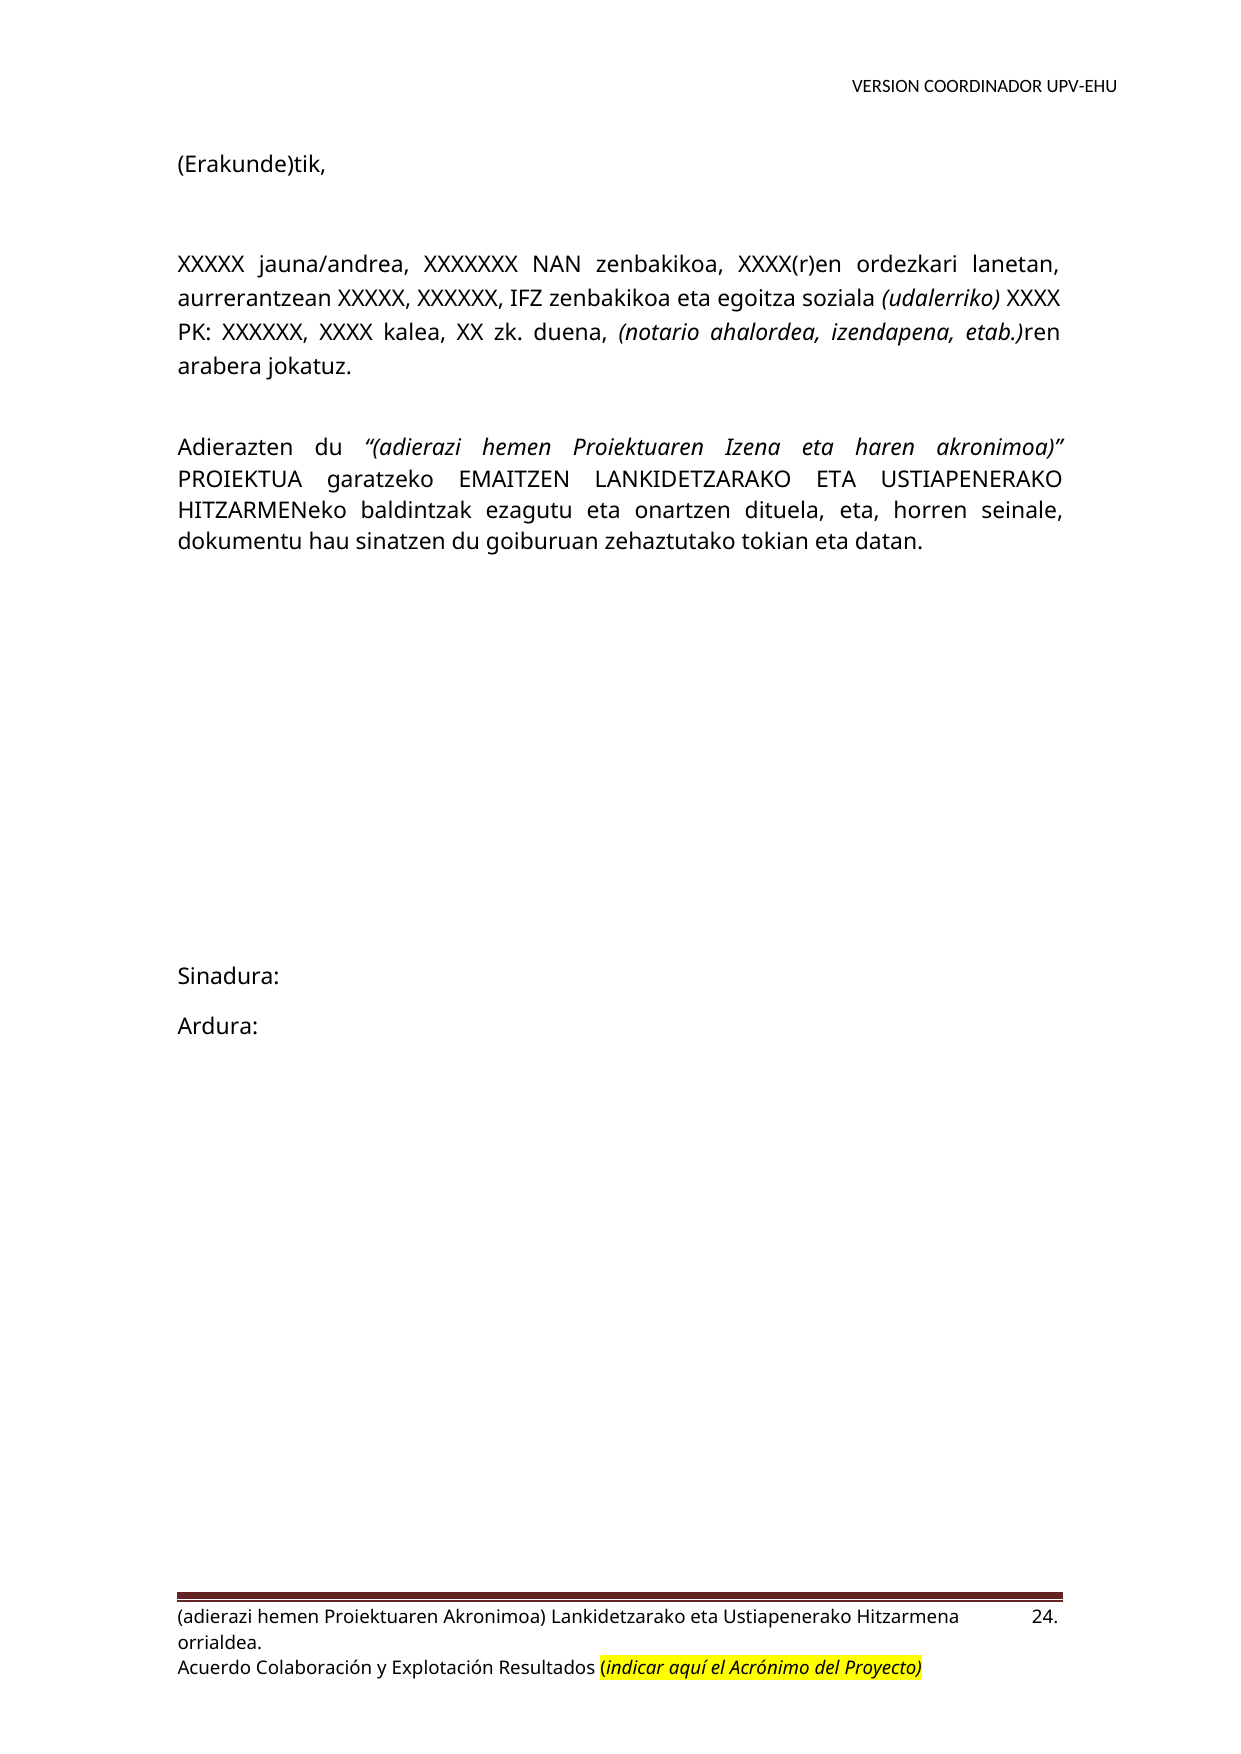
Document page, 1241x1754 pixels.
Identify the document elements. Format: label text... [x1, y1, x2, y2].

text Ardura: [177, 1010, 1063, 1041]
text Sinadura: [177, 960, 1063, 991]
text XXXXX jauna/andrea, XXXXXXX NAN zenbakikoa, XXXX(r)en ordezkari lanetan, aurrerantzean XXXXX, XXXXXX, IFZ zenbakikoa eta egoitza soziala (udalerriko) XXXX PK: XXXXXX, XXXX kalea, XX zk. duena, (notario ahalordea, izendapena, etab.)ren arabera jokatuz. [177, 248, 1060, 381]
subtitle Adierazten du “(adierazi hemen Proiektuaren Izena eta haren akronimoa)” PROIEKTUA garatzeko EMAITZEN LANKIDETZARAKO ETA USTIAPENERAKO HITZARMENeko baldintzak ezagutu eta onartzen dituela, eta, horren seinale, dokumentu hau sinatzen du goiburuan zehaztutako tokian eta datan. [177, 431, 1063, 556]
text (Erakunde)tik, [177, 148, 1063, 179]
